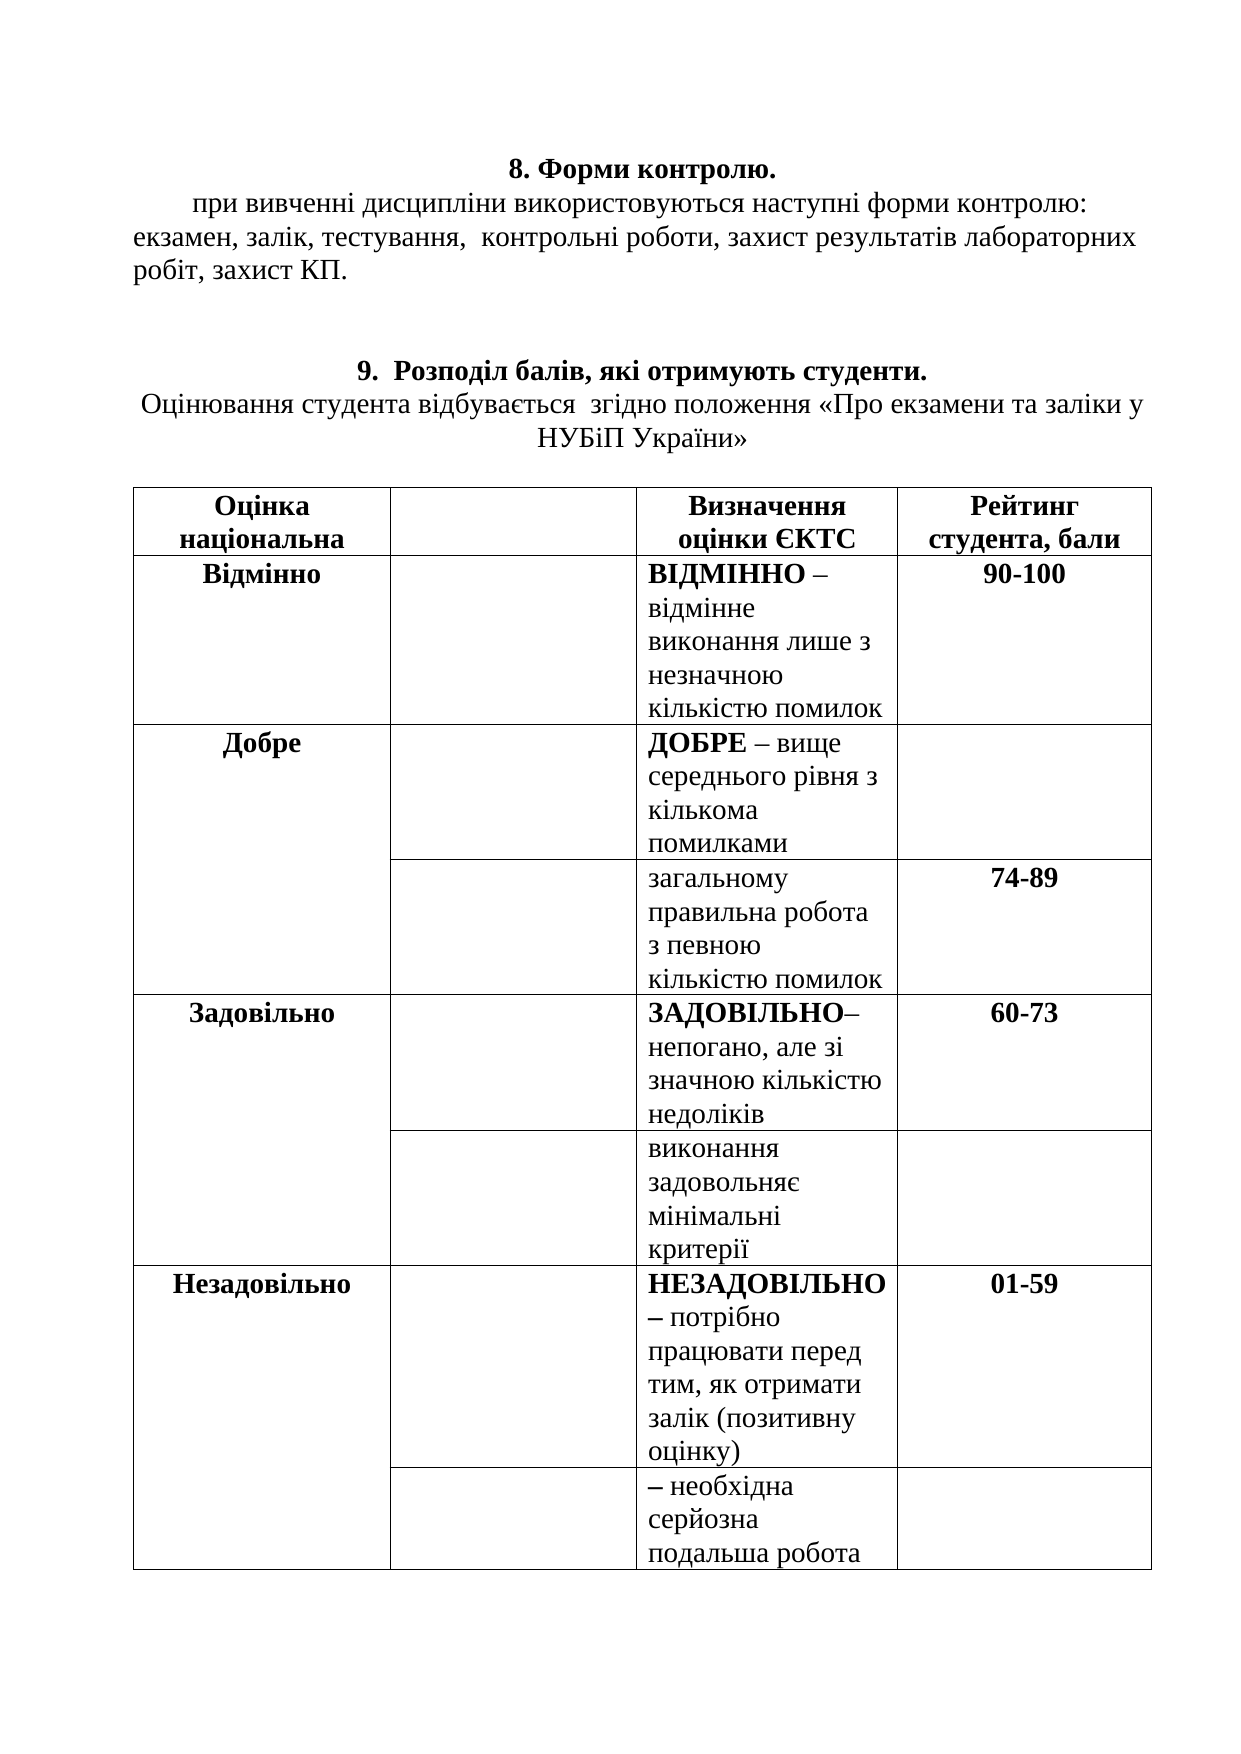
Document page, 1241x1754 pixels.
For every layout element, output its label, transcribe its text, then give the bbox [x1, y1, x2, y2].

table_cell Задовільно [134, 995, 390, 1265]
table_cell [391, 1266, 636, 1467]
table_cell ДОБРЕ – вище середнього рівня з кількома помилками [637, 725, 897, 859]
table_cell загальному правильна робота з певною кількістю помилок [637, 860, 897, 994]
table_cell [391, 725, 636, 859]
table_header Визначення оцінки ЄКТС [637, 488, 897, 555]
table_cell Добре [134, 725, 390, 994]
table_cell [391, 995, 636, 1129]
table_cell 74-89 [898, 860, 1151, 994]
table_cell ВІДМІННО – відмінне виконання лише з незначною кількістю помилок [637, 556, 897, 724]
table_header [391, 488, 636, 555]
table_cell Незадовільно [134, 1266, 390, 1569]
table_header Рейтинг студента, бали [898, 488, 1151, 555]
text 9. Розподіл балів, які отримують студенти. [133, 353, 1152, 386]
text Оцінювання студента відбувається згідно положення «Про екзамени та заліки у НУБіП України» [133, 386, 1152, 453]
table_cell – необхідна серйозна подальша робота [637, 1468, 897, 1569]
table_cell Відмінно [134, 556, 390, 724]
table_cell [391, 1131, 636, 1265]
text при вивченні дисципліни використовуються наступні форми контролю: екзамен, залік, тестування, контрольні роботи, захист результатів лабораторних робіт, захист КП. [133, 185, 1152, 286]
table_cell [898, 1131, 1151, 1265]
table_cell 60-73 [898, 995, 1151, 1129]
table_cell [898, 725, 1151, 859]
table_cell [391, 1468, 636, 1569]
table_header Оцінка національна [134, 488, 390, 555]
text 8. Форми контролю. [133, 152, 1152, 185]
table_cell 01-59 [898, 1266, 1151, 1467]
table_cell ЗАДОВІЛЬНО– непогано, але зі значною кількістю недоліків [637, 995, 897, 1129]
table_cell 90-100 [898, 556, 1151, 724]
table_cell виконання задовольняє мінімальні критерії [637, 1131, 897, 1265]
table_cell [391, 860, 636, 994]
table_cell НЕЗАДОВІЛЬНО – потрібно працювати перед тим, як отримати залік (позитивну оцінку) [637, 1266, 897, 1467]
table_cell [898, 1468, 1151, 1569]
table_cell [391, 556, 636, 724]
